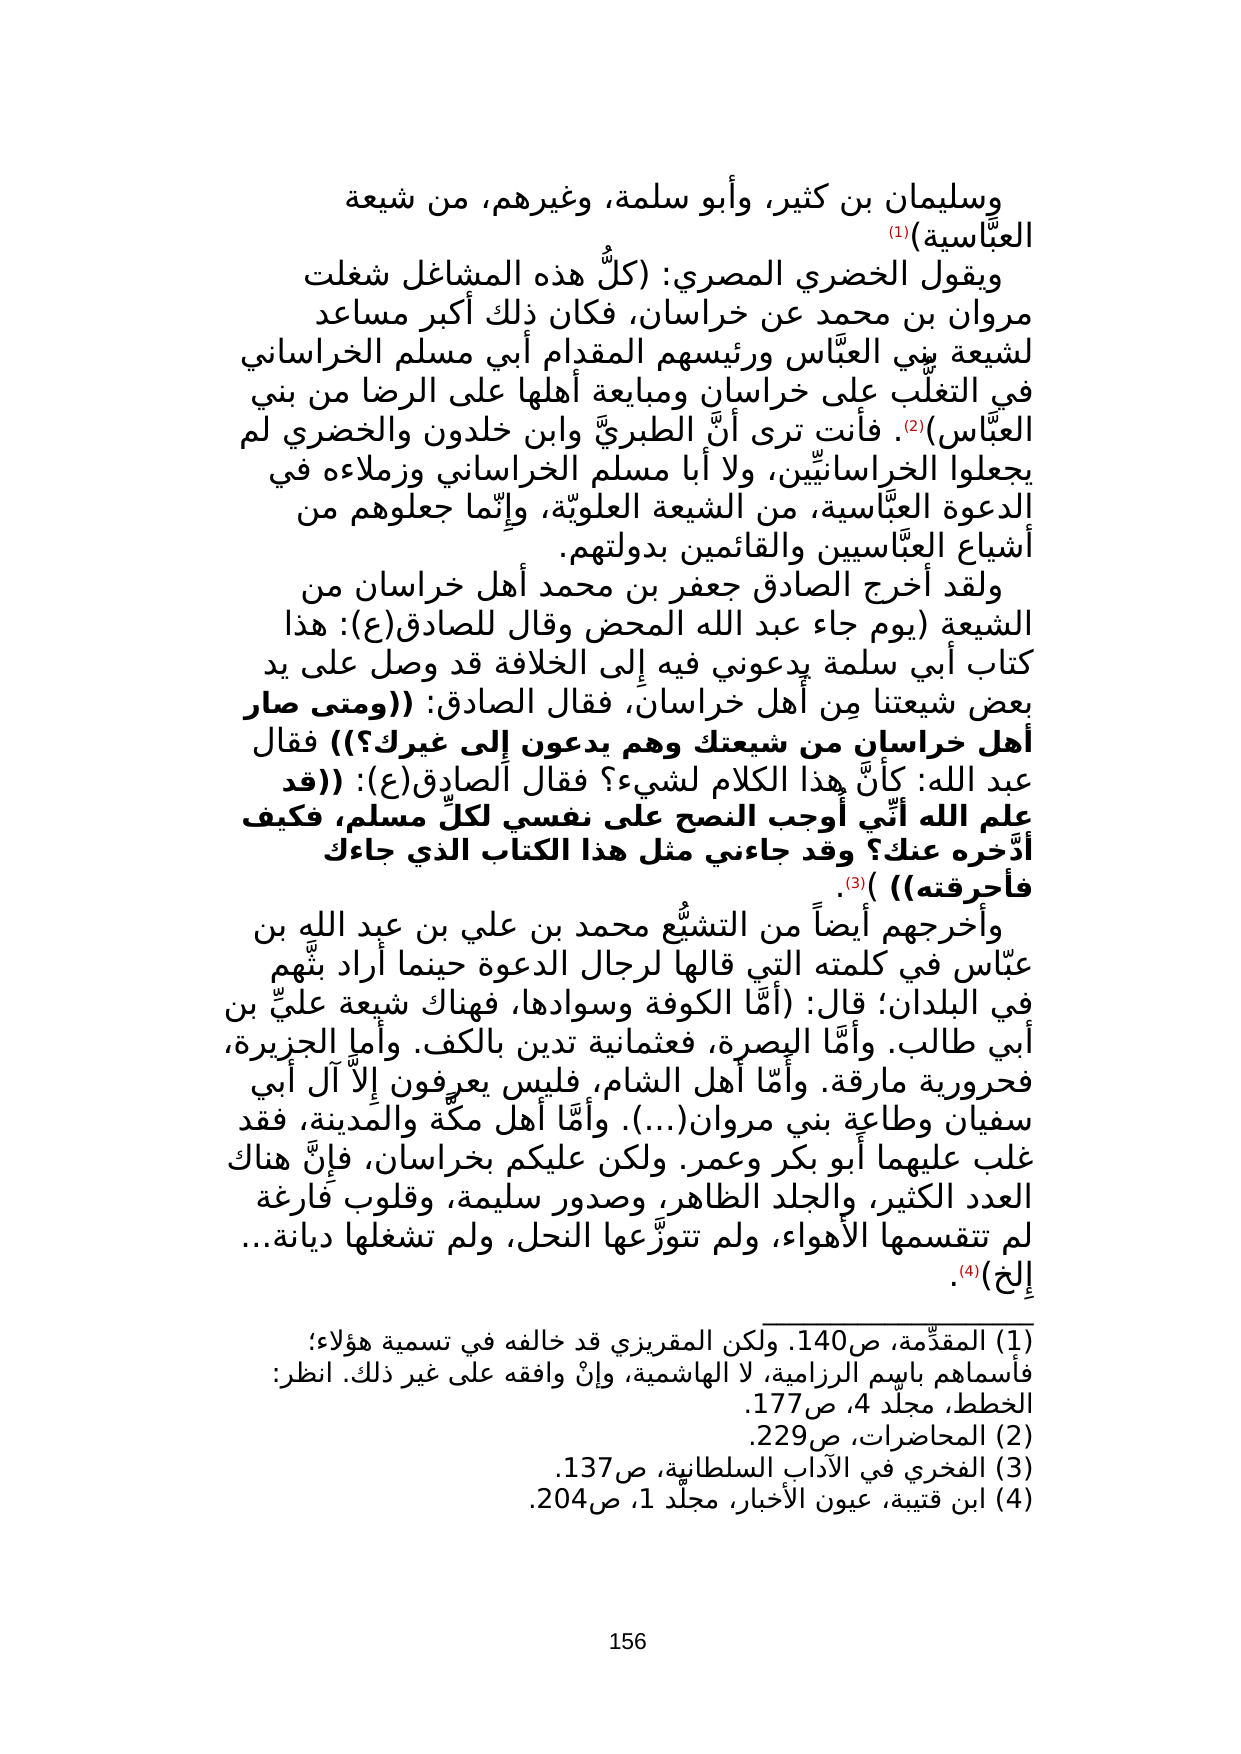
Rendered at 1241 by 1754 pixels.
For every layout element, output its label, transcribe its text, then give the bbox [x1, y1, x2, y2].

text (3) الفخري في الآداب السلطانية، ص137. [222, 1452, 1033, 1483]
text ولقد أخرج الصادق جعفر بن محمد أهل خراسان من الشيعة (يوم جاء عبد الله المحض وقال للصادق(ع): هذا كتاب أبي سلمة يدعوني فيه إِلى الخلافة قد وصل على يد بعض شيعتنا مِن أَهل خراسان، فقال الصادق: ((ومتى صار أهل خراسان من شيعتك وهم يدعون إِلى غيرك؟)) فقال عبد الله: كأنَّ هذا الكلام لشيء؟ فقال الصادق(ع): ((قد علم الله أنِّي أُوجب النصح على نفسي لكلِّ مسلم، فكيف أدَّخره عنك؟ وقد جاءني مثل هذا الكتاب الذي جاءك فأحرقته)) )(3). [222, 566, 1033, 906]
text (4) ابن قتيبة، عيون الأخبار، مجلَّد 1، ص204. [222, 1483, 1033, 1515]
text وسليمان بن كثير، وأبو سلمة، وغيرهم، من شيعة العبَّاسية)(1) [222, 177, 1033, 255]
text وأخرجهم أيضاً من التشيُّع محمد بن علي بن عبد الله بن عبّاس في كلمته التي قالها لرجال الدعوة حينما أراد بثَّهم في البلدان؛ قال: (أمَّا الكوفة وسوادها، فهناك شيعة عليِّ بن أبي طالب. وأمَّا البصرة، فعثمانية تدين بالكف. وأما الجزيرة، فحرورية مارقة. وأَمّا أهل الشام، فليس يعرفون إِلاَّ آل أبي سفيان وطاعة بني مروان(...). وأمَّا أهل مكَّة والمدينة، فقد غلب عليهما أَبو بكر وعمر. ولكن عليكم بخراسان، فإِنَّ هناك العدد الكثير، والجلد الظاهر، وصدور سليمة، وقلوب فارغة لم تتقسمها الأهواء، ولم تتوزَّعها النحل، ولم تشغلها ديانة... إِلخ)(4). [222, 906, 1033, 1294]
text (2) المحاضرات، ص229. [222, 1420, 1033, 1452]
text ويقول الخضري المصري: (كلُّ هذه المشاغل شغلت مروان بن محمد عن خراسان، فكان ذلك أكبر مساعد لشيعة بني العبَّاس ورئيسهم المقدام أبي مسلم الخراساني في التغلُّب على خراسان ومبايعة أهلها على الرضا من بني العبَّاس)(2). فأنت ترى أنَّ الطبريَّ وابن خلدون والخضري لم يجعلوا الخراسانيِّين، ولا أبا مسلم الخراساني وزملاءه في الدعوة العبَّاسية، من الشيعة العلويّة، وإِنّما جعلوهم من أشياع العبَّاسيين والقائمين بدولتهم. [222, 255, 1033, 566]
text (1) المقدِّمة، ص140. ولكن المقريزي قد خالفه في تسمية هؤلاء؛ فأسماهم باسم الرزامية، لا الهاشمية، وإنْ وافقه على غير ذلك. انظر: الخطط، مجلَّد 4، ص177. [222, 1326, 1033, 1420]
text ____________________ [222, 1294, 1033, 1326]
